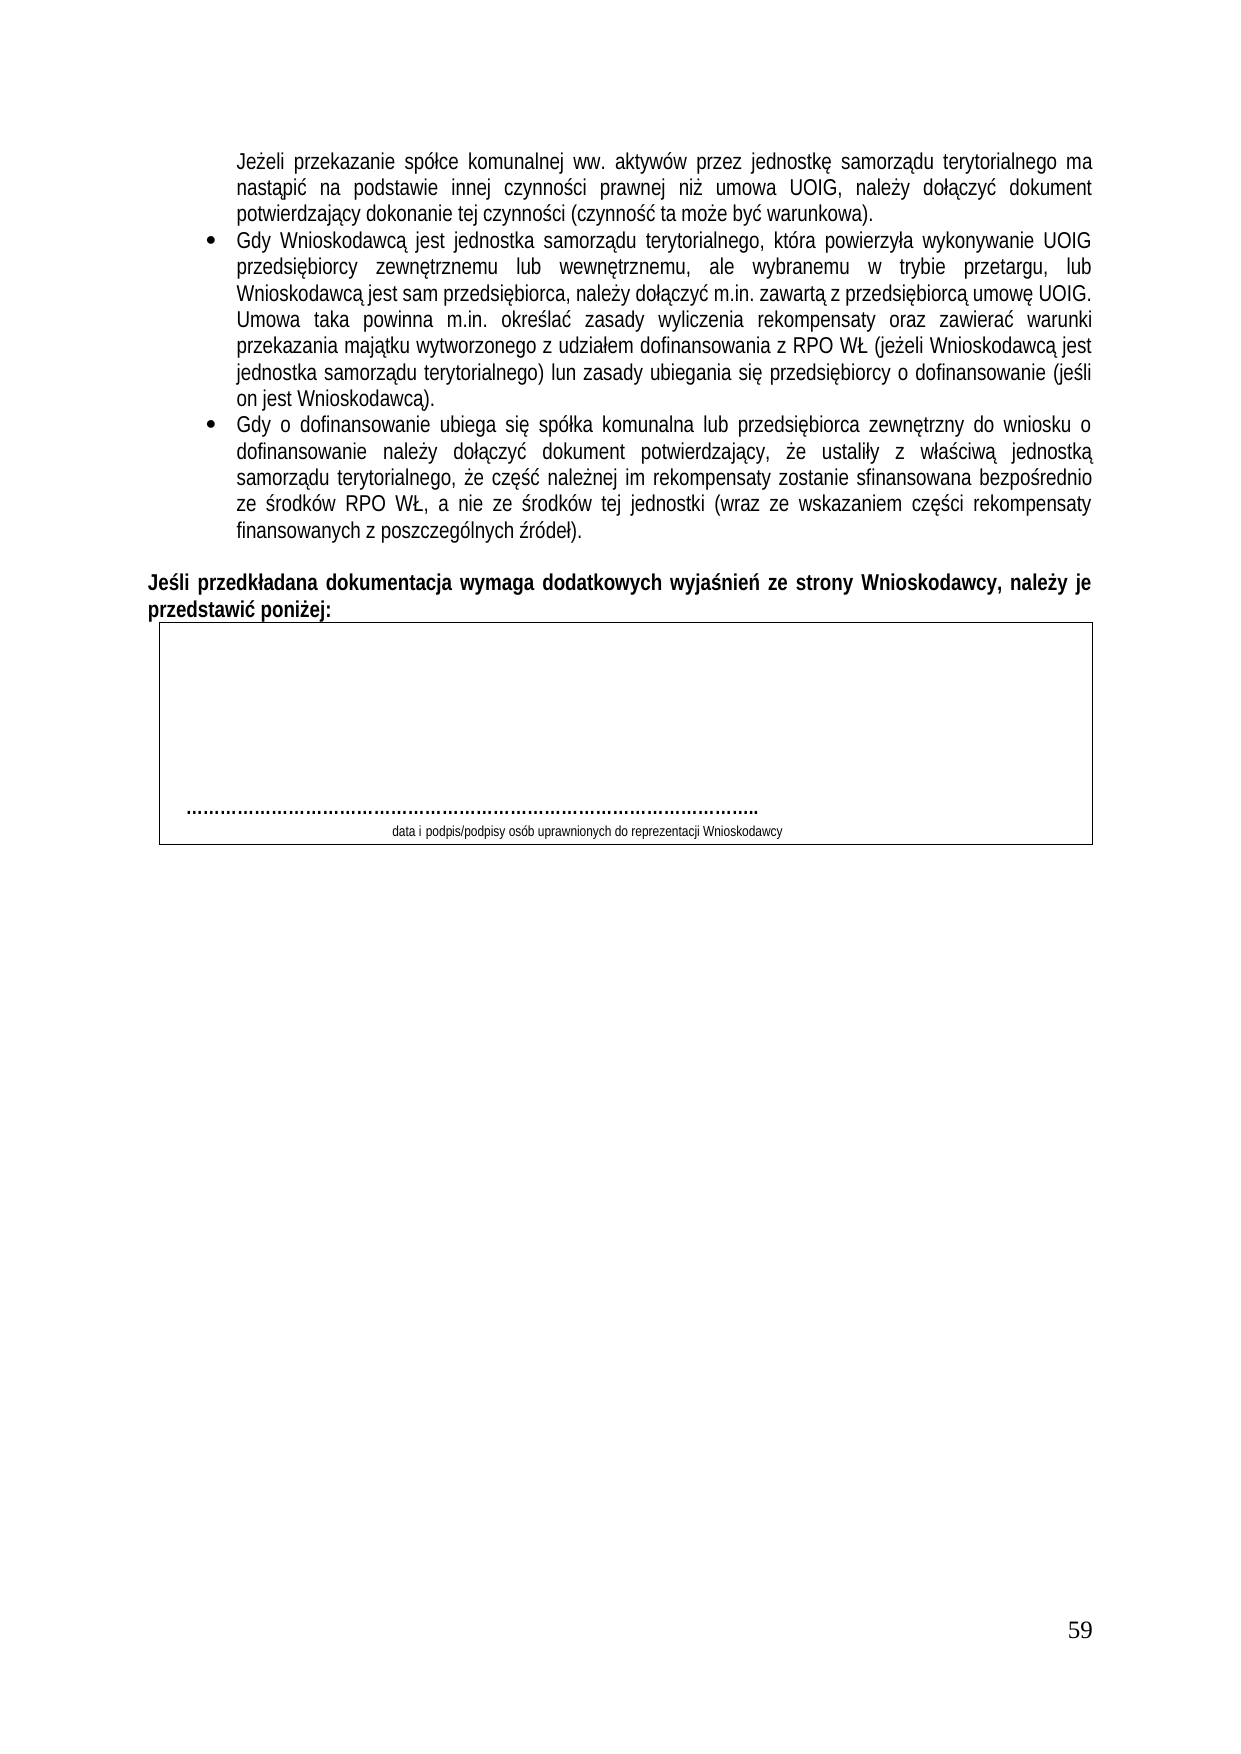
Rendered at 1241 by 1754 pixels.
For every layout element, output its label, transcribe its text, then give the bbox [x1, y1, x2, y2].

list Gdy Wnioskodawcą jest jednostka samorządu terytorialnego, która powierzyła wykonywanie UOIG przedsiębiorcy zewnętrznemu lub wewnętrznemu, ale wybranemu w trybie przetargu, lub Wnioskodawcą jest sam przedsiębiorca, należy dołączyć m.in. zawartą z przedsiębiorcą umowę UOIG. Umowa taka powinna m.in. określać zasady wyliczenia rekompensaty oraz zawierać warunki przekazania majątku wytworzonego z udziałem dofinansowania z RPO WŁ (jeżeli Wnioskodawcą jest jednostka samorządu terytorialnego) lun zasady ubiegania się przedsiębiorcy o dofinansowanie (jeśli on jest Wnioskodawcą). [207, 227, 1092, 411]
text Jeśli przedkładana dokumentacja wymaga dodatkowych wyjaśnień ze strony Wnioskodawcy, należy je przedstawić poniżej: [148, 569, 1092, 622]
list Gdy o dofinansowanie ubiega się spółka komunalna lub przedsiębiorca zewnętrzny do wniosku o dofinansowanie należy dołączyć dokument potwierdzający, że ustaliły z właściwą jednostką samorządu terytorialnego, że część należnej im rekompensaty zostanie sfinansowana bezpośrednio ze środków RPO WŁ, a nie ze środków tej jednostki (wraz ze wskazaniem części rekompensaty finansowanych z poszczególnych źródeł). [207, 411, 1092, 543]
text Jeżeli przekazanie spółce komunalnej ww. aktywów przez jednostkę samorządu terytorialnego ma nastąpić na podstawie innej czynności prawnej niż umowa UOIG, należy dołączyć dokument potwierdzający dokonanie tej czynności (czynność ta może być warunkowa). [236, 148, 1092, 227]
table_header ……………………………………………………………………………………….. data i podpis/podpisy osób uprawnionych do reprezentacji Wnioskodawcy [160, 623, 1092, 843]
